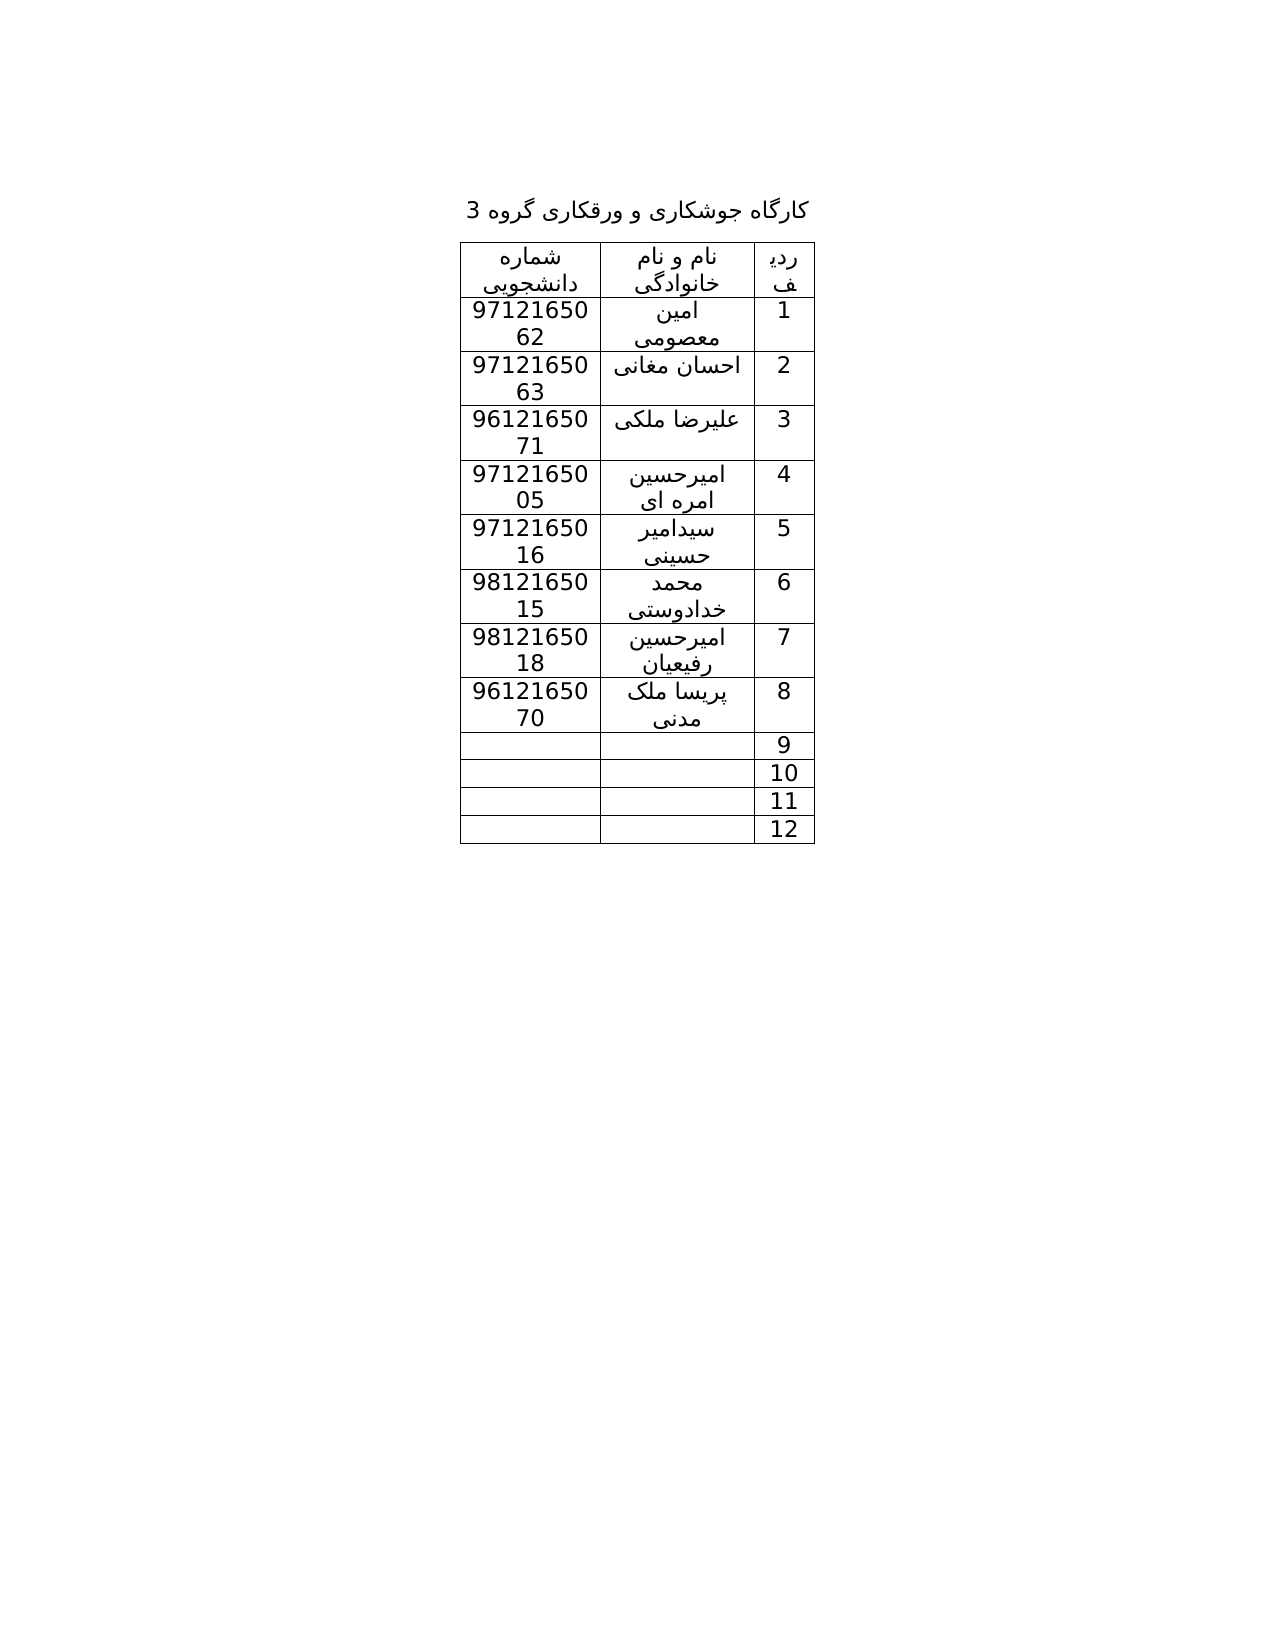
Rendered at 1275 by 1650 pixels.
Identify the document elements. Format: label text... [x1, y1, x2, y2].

table_cell 3 [755, 406, 814, 460]
table_cell 7 [755, 624, 814, 677]
table_cell 6 [755, 570, 814, 623]
table_cell احسان مغانی [601, 352, 754, 405]
table_cell 9612165071 [461, 406, 600, 460]
table_cell [461, 760, 600, 787]
table_cell امیرحسین امره ای [601, 461, 754, 514]
table_header شماره دانشجویی [461, 243, 600, 297]
table_cell 9712165062 [461, 298, 600, 351]
table_cell [461, 816, 600, 842]
table_cell [461, 788, 600, 815]
table_cell 1 [755, 298, 814, 351]
table_cell 11 [755, 788, 814, 815]
table_cell 10 [755, 760, 814, 787]
table_cell 9712165063 [461, 352, 600, 405]
table_cell [601, 816, 754, 842]
table_cell 9612165070 [461, 678, 600, 732]
table_cell 8 [755, 678, 814, 732]
table_cell [601, 760, 754, 787]
table_cell امیرحسین رفیعیان [601, 624, 754, 677]
table_header نام و نام خانوادگی [601, 243, 754, 297]
table_cell [601, 733, 754, 759]
table_cell 9 [755, 733, 814, 759]
table_cell 9712165016 [461, 515, 600, 568]
table_cell 5 [755, 515, 814, 568]
table_cell [461, 733, 600, 759]
table_cell محمد خدادوستی [601, 570, 754, 623]
text کارگاه جوشکاری و ورقکاری گروه 3 [150, 197, 1125, 223]
table_cell پریسا ملک مدنی [601, 678, 754, 732]
table_cell امین معصومی [601, 298, 754, 351]
table_cell سیدامیر حسینی [601, 515, 754, 568]
table_cell 9712165005 [461, 461, 600, 514]
table_cell 2 [755, 352, 814, 405]
table_cell 12 [755, 816, 814, 842]
table_cell 9812165018 [461, 624, 600, 677]
table_cell 4 [755, 461, 814, 514]
table_cell [601, 788, 754, 815]
table_cell علیرضا ملکی [601, 406, 754, 460]
table_cell 9812165015 [461, 570, 600, 623]
table_header ردیف [755, 243, 814, 297]
